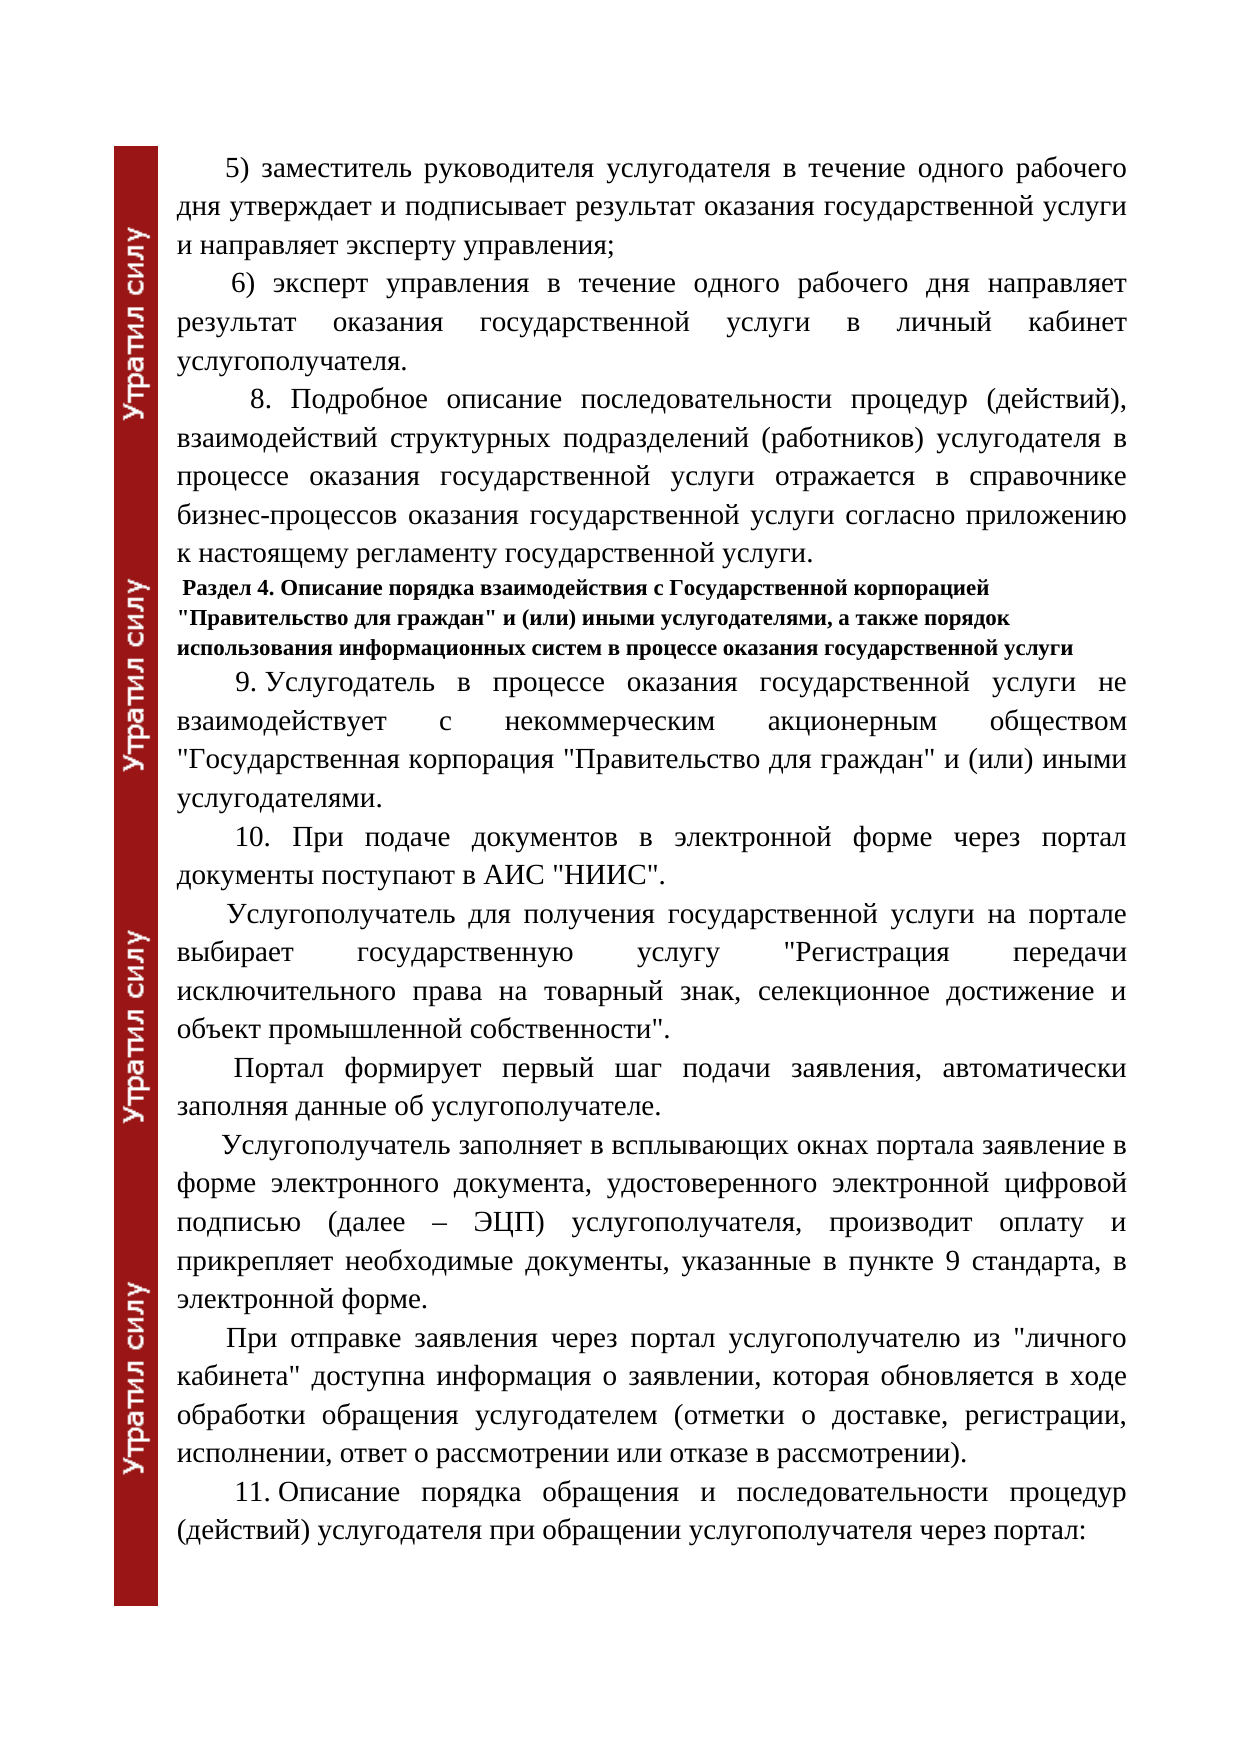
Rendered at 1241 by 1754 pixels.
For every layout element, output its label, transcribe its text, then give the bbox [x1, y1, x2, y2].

picture [114, 376, 158, 381]
picture [114, 814, 158, 819]
text 5) заместитель руководителя услугодателя в течение одного рабочего дня утверждает и подписывает результат оказания государственной услуги и направляет эксперту управления; [112, 150, 1128, 261]
text 8. Подробное описание последовательности процедур (действий), взаимодействий структурных подразделений (работников) услугодателя в процессе оказания государственной услуги отражается в справочнике бизнес-процессов оказания государственной услуги согласно приложению к настоящему регламенту государственной услуги. [112, 381, 1128, 569]
picture [114, 569, 158, 574]
picture [114, 1469, 158, 1474]
text Портал формирует первый шаг подачи заявления, автоматически заполняя данные об услугополучателе. [112, 1050, 1128, 1122]
picture [114, 261, 158, 266]
text При отправке заявления через портал услугополучателю из "личного кабинета" доступна информация о заявлении, которая обновляется в ходе обработки обращения услугодателем (отметки о доставке, регистрации, исполнении, ответ о рассмотрении или отказе в рассмотрении). [112, 1320, 1128, 1469]
text 6) эксперт управления в течение одного рабочего дня направляет результат оказания государственной услуги в личный кабинет услугополучателя. [112, 266, 1128, 376]
picture [114, 1546, 158, 1606]
text Услугополучатель для получения государственной услуги на портале выбирает государственную услугу "Регистрация передачи исключительного права на товарный знак, селекционное достижение и объект промышленной собственности". [112, 896, 1128, 1045]
text 11. Описание порядка обращения и последовательности процедур (действий) услугодателя при обращении услугополучателя через портал: [112, 1474, 1128, 1546]
picture [114, 891, 158, 896]
text 10. При подаче документов в электронной форме через портал документы поступают в АИС "НИИС". [112, 819, 1128, 891]
picture [114, 1122, 158, 1127]
picture [114, 1045, 158, 1050]
text Раздел 4. Описание порядка взаимодействия с Государственной корпорацией "Правительство для граждан" и (или) иными услугодателями, а также порядок использования информационных систем в процессе оказания государственной услуги [112, 574, 1128, 661]
picture [114, 146, 158, 150]
text 9. Услугодатель в процессе оказания государственной услуги не взаимодействует с некоммерческим акционерным обществом "Государственная корпорация "Правительство для граждан" и (или) иными услугодателями. [112, 664, 1128, 814]
picture [114, 1315, 158, 1320]
text Услугополучатель заполняет в всплывающих окнах портала заявление в форме электронного документа, удостоверенного электронной цифровой подписью (далее – ЭЦП) услугополучателя, производит оплату и прикрепляет необходимые документы, указанные в пункте 9 cтандарта, в электронной форме. [112, 1127, 1128, 1315]
